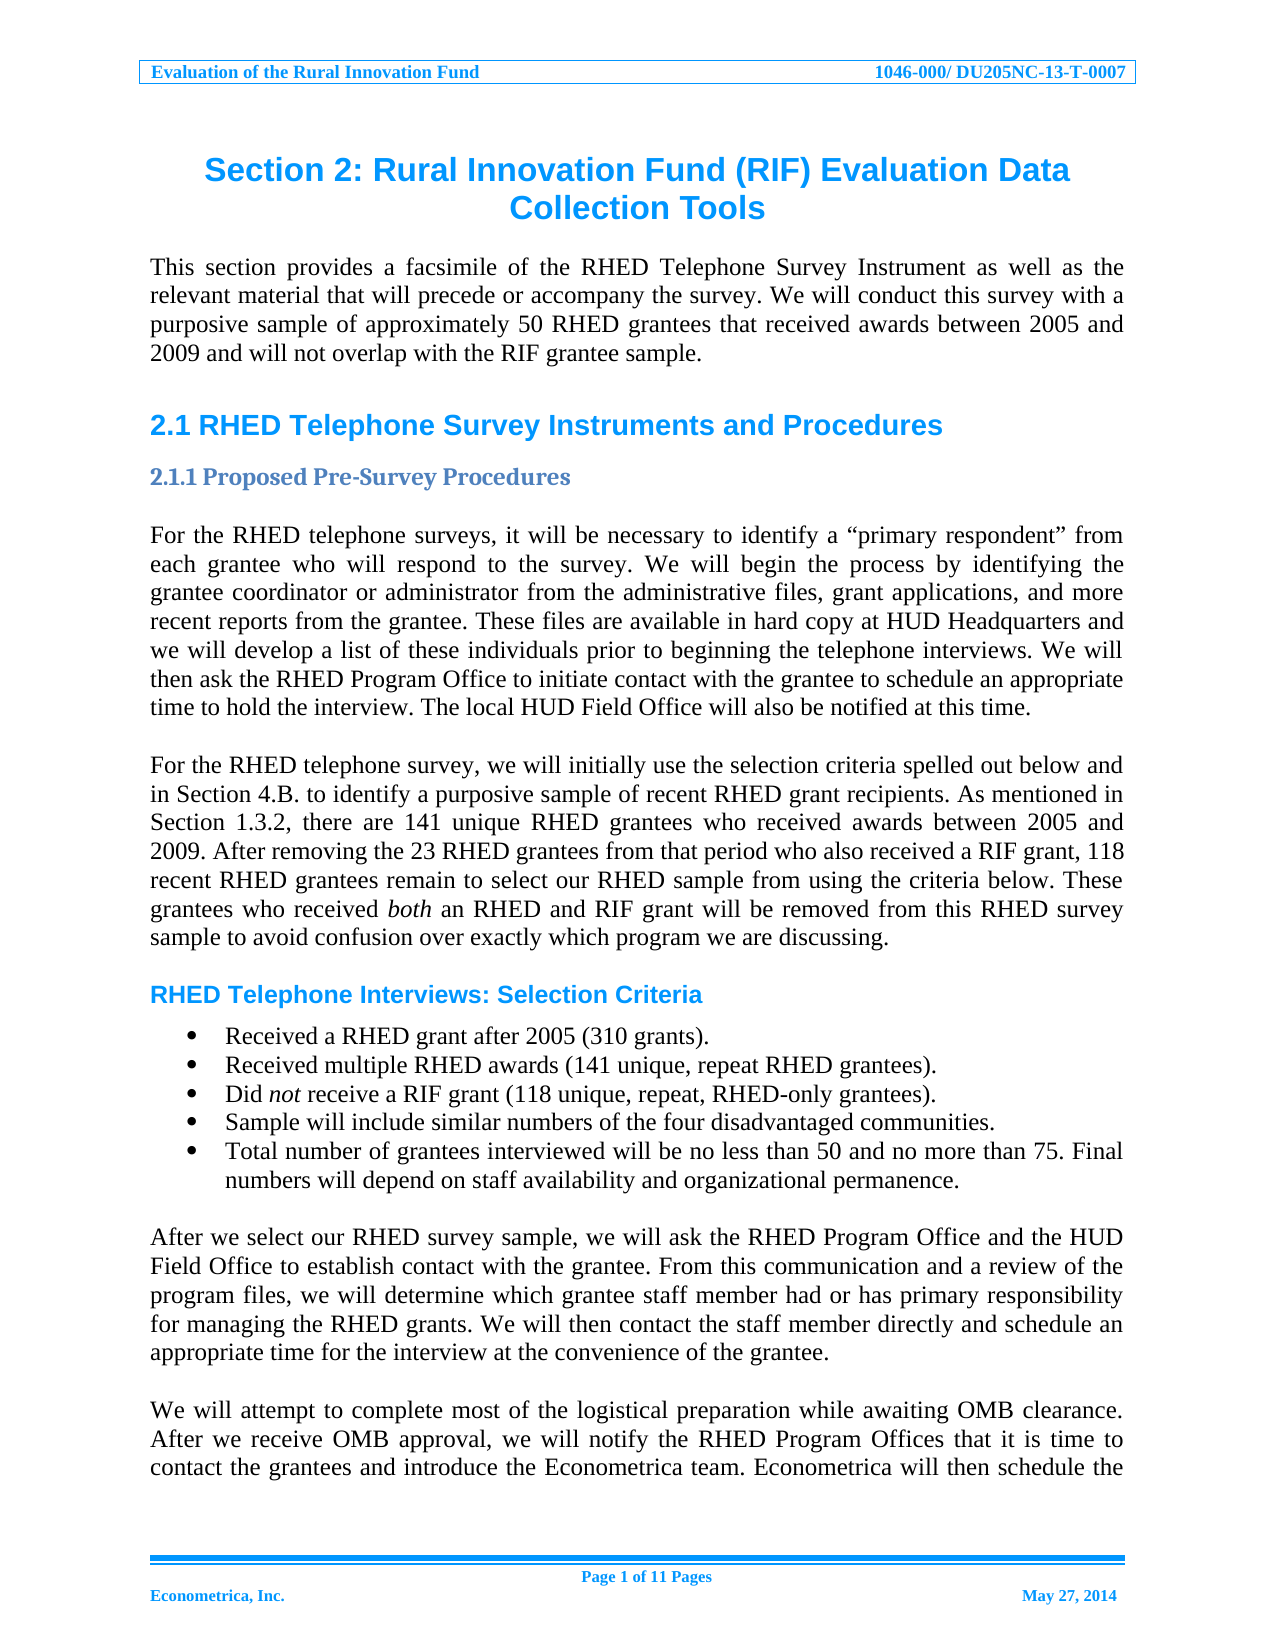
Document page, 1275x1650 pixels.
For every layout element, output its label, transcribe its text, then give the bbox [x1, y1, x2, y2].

subtitle 2.1 RHED Telephone Survey Instruments and Procedures [150, 408, 1125, 442]
text For the RHED telephone survey, we will initially use the selection criteria spelled out below and in Section 4.B. to identify a purposive sample of recent RHED grant recipients. As mentioned in Section 1.3.2, there are 141 unique RHED grantees who received awards between 2005 and 2009. After removing the 23 RHED grantees from that period who also received a RIF grant, 118 recent RHED grantees remain to select our RHED sample from using the criteria below. These grantees who received both an RHED and RIF grant will be removed from this RHED survey sample to avoid confusion over exactly which program we are discussing. [150, 750, 1125, 951]
list Sample will include similar numbers of the four disadvantaged communities. [187, 1107, 1125, 1136]
text RHED Telephone Interviews: Selection Criteria [150, 980, 1125, 1009]
list Total number of grantees interviewed will be no less than 50 and no more than 75. Final numbers will depend on staff availability and organizational permanence. [187, 1136, 1125, 1194]
list Received a RHED grant after 2005 (310 grants). [187, 1021, 1125, 1050]
text For the RHED telephone surveys, it will be necessary to identify a “primary respondent” from each grantee who will respond to the survey. We will begin the process by identifying the grantee coordinator or administrator from the administrative files, grant applications, and more recent reports from the grantee. These files are available in hard copy at HUD Headquarters and we will develop a list of these individuals prior to beginning the telephone interviews. We will then ask the RHED Program Office to initiate contact with the grantee to schedule an appropriate time to hold the interview. The local HUD Field Office will also be notified at this time. [150, 520, 1125, 721]
text After we select our RHED survey sample, we will ask the RHED Program Office and the HUD Field Office to establish contact with the grantee. From this communication and a review of the program files, we will determine which grantee staff member had or has primary responsibility for managing the RHED grants. We will then contact the staff member directly and schedule an appropriate time for the interview at the convenience of the grantee. [150, 1222, 1125, 1366]
subtitle 2.1.1 Proposed Pre-Survey Procedures [150, 462, 1125, 491]
text This section provides a facsimile of the RHED Telephone Survey Instrument as well as the relevant material that will precede or accompany the survey. We will conduct this survey with a purposive sample of approximately 50 RHED grantees that received awards between 2005 and 2009 and will not overlap with the RIF grantee sample. [150, 252, 1125, 367]
list Received multiple RHED awards (141 unique, repeat RHED grantees). [187, 1050, 1125, 1079]
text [150, 1395, 1125, 1481]
subtitle Section 2: Rural Innovation Fund (RIF) Evaluation Data Collection Tools [150, 150, 1125, 227]
list Did not receive a RIF grant (118 unique, repeat, RHED-only grantees). [187, 1079, 1125, 1107]
